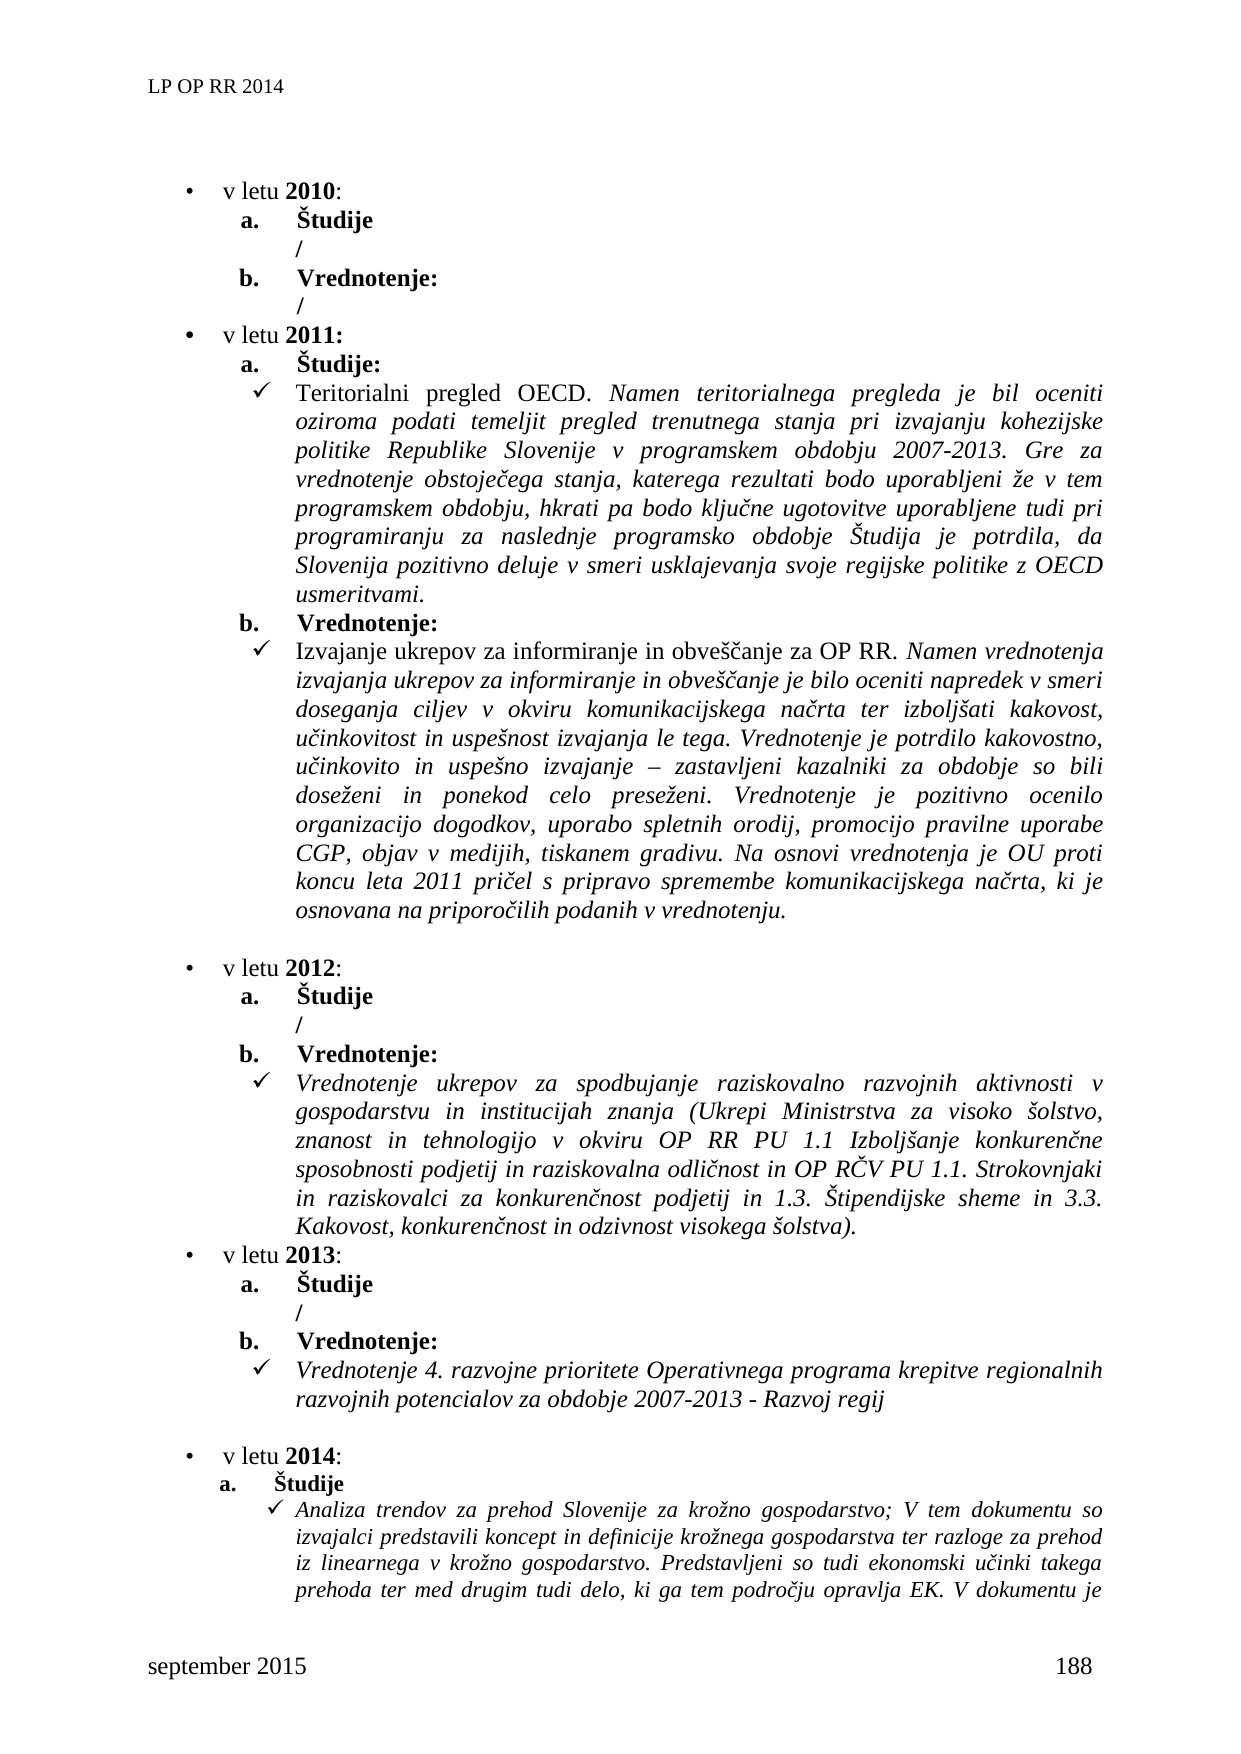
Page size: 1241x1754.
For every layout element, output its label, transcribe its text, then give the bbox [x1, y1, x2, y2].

list v letu 2013: [185, 1240, 1104, 1269]
list Vrednotenje ukrepov za spodbujanje raziskovalno razvojnih aktivnosti v gospodarstvu in institucijah znanja (Ukrepi Ministrstva za visoko šolstvo, znanost in tehnologijo v okviru OP RR PU 1.1 Izboljšanje konkurenčne sposobnosti podjetij in raziskovalna odličnost in OP RČV PU 1.1. Strokovnjaki in raziskovalci za konkurenčnost podjetij in 1.3. Štipendijske sheme in 3.3. Kakovost, konkurenčnost in odzivnost visokega šolstva). [251, 1068, 1104, 1240]
list Študije: [259, 349, 1104, 378]
text / [295, 234, 1104, 263]
list Študije [259, 205, 1104, 234]
list v letu 2012: [185, 953, 1104, 981]
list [266, 1497, 1104, 1602]
list v letu 2011: [185, 320, 1104, 349]
list Vrednotenje: [259, 263, 1104, 291]
list Vrednotenje 4. razvojne prioritete Operativnega programa krepitve regionalnih razvojnih potencialov za obdobje 2007-2013 - Razvoj regij [251, 1355, 1104, 1413]
text / [297, 291, 1104, 320]
list Vrednotenje: [259, 1326, 1104, 1355]
list Študije [259, 981, 1104, 1010]
list Vrednotenje: [259, 608, 1104, 636]
list Študije [259, 1269, 1104, 1298]
list Izvajanje ukrepov za informiranje in obveščanje za OP RR. Namen vrednotenja izvajanja ukrepov za informiranje in obveščanje je bilo oceniti napredek v smeri doseganja ciljev v okviru komunikacijskega načrta ter izboljšati kakovost, učinkovitost in uspešnost izvajanja le tega. Vrednotenje je potrdilo kakovostno, učinkovito in uspešno izvajanje – zastavljeni kazalniki za obdobje so bili doseženi in ponekod celo preseženi. Vrednotenje je pozitivno ocenilo organizacijo dogodkov, uporabo spletnih orodij, promocijo pravilne uporabe CGP, objav v medijih, tiskanem gradivu. Na osnovi vrednotenja je OU proti koncu leta 2011 pričel s pripravo spremembe komunikacijskega načrta, ki je osnovana na priporočilih podanih v vrednotenju. [251, 636, 1104, 924]
text / [295, 1298, 1104, 1326]
list Vrednotenje: [259, 1039, 1104, 1068]
list Študije [236, 1470, 1104, 1497]
list Teritorialni pregled OECD. Namen teritorialnega pregleda je bil oceniti oziroma podati temeljit pregled trenutnega stanja pri izvajanju kohezijske politike Republike Slovenije v programskem obdobju 2007-2013. Gre za vrednotenje obstoječega stanja, katerega rezultati bodo uporabljeni že v tem programskem obdobju, hkrati pa bodo ključne ugotovitve uporabljene tudi pri programiranju za naslednje programsko obdobje Študija je potrdila, da Slovenija pozitivno deluje v smeri usklajevanja svoje regijske politike z OECD usmeritvami. [251, 378, 1104, 608]
text / [295, 1010, 1104, 1039]
list v letu 2014: [185, 1441, 1104, 1470]
list v letu 2010: [185, 176, 1104, 205]
